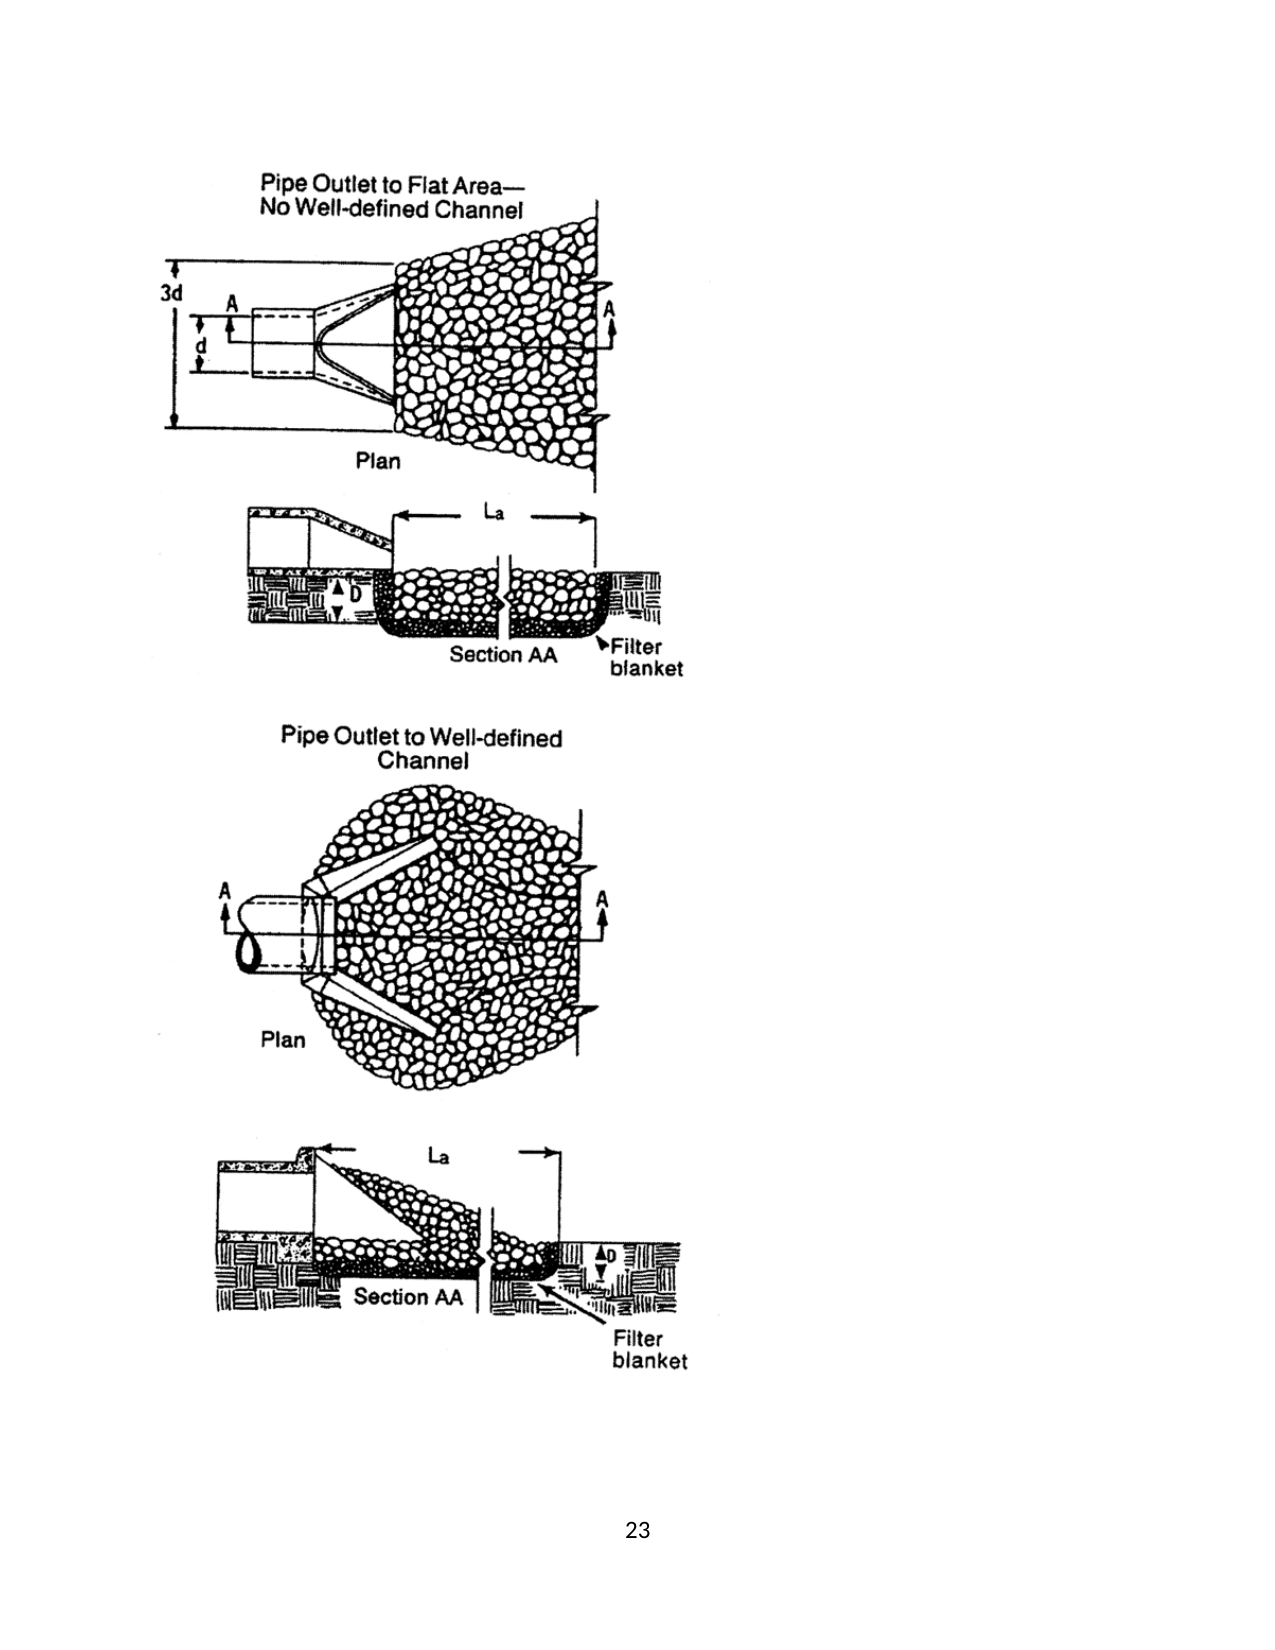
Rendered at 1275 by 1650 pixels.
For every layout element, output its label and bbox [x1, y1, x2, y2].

picture [150, 150, 738, 1382]
